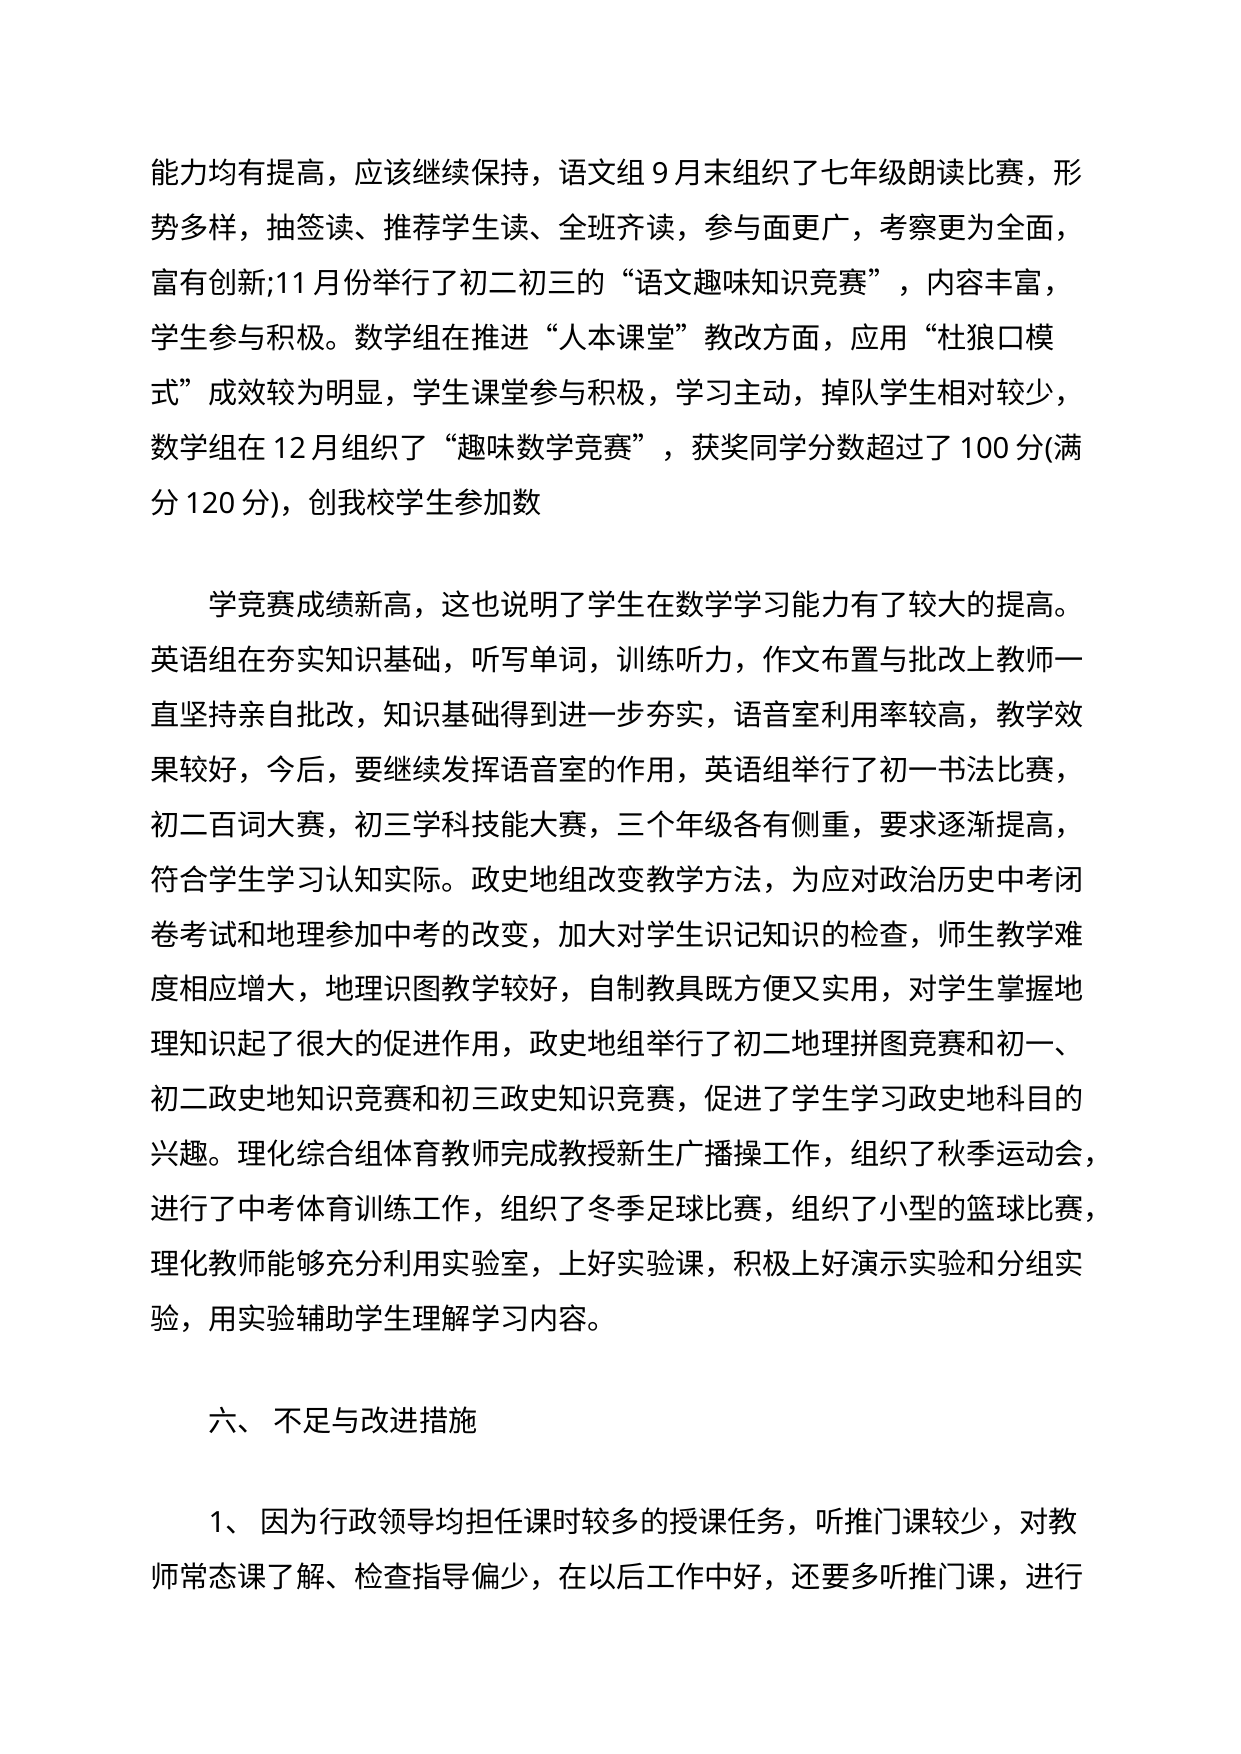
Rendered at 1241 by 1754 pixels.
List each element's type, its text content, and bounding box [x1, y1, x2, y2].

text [150, 150, 1090, 522]
text 学竞赛成绩新高，这也说明了学生在数学学习能力有了较大的提高。英语组在夯实知识基础，听写单词，训练听力，作文布置与批改上教师一直坚持亲自批改，知识基础得到进一步夯实，语音室利用率较高，教学效果较好，今后，要继续发挥语音室的作用，英语组举行了初一书法比赛，初二百词大赛，初三学科技能大赛，三个年级各有侧重，要求逐渐提高，符合学生学习认知实际。政史地组改变教学方法，为应对政治历史中考闭卷考试和地理参加中考的改变，加大对学生识记知识的检查，师生教学难度相应增大，地理识图教学较好，自制教具既方便又实用，对学生掌握地理知识起了很大的促进作用，政史地组举行了初二地理拼图竞赛和初一、初二政史地知识竞赛和初三政史知识竞赛，促进了学生学习政史地科目的兴趣。理化综合组体育教师完成教授新生广播操工作，组织了秋季运动会，进行了中考体育训练工作，组织了冬季足球比赛，组织了小型的篮球比赛，理化教师能够充分利用实验室，上好实验课，积极上好演示实验和分组实验，用实验辅助学生理解学习内容。 [150, 582, 1090, 1338]
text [150, 1499, 1090, 1596]
text 六、 不足与改进措施 [150, 1397, 1090, 1439]
